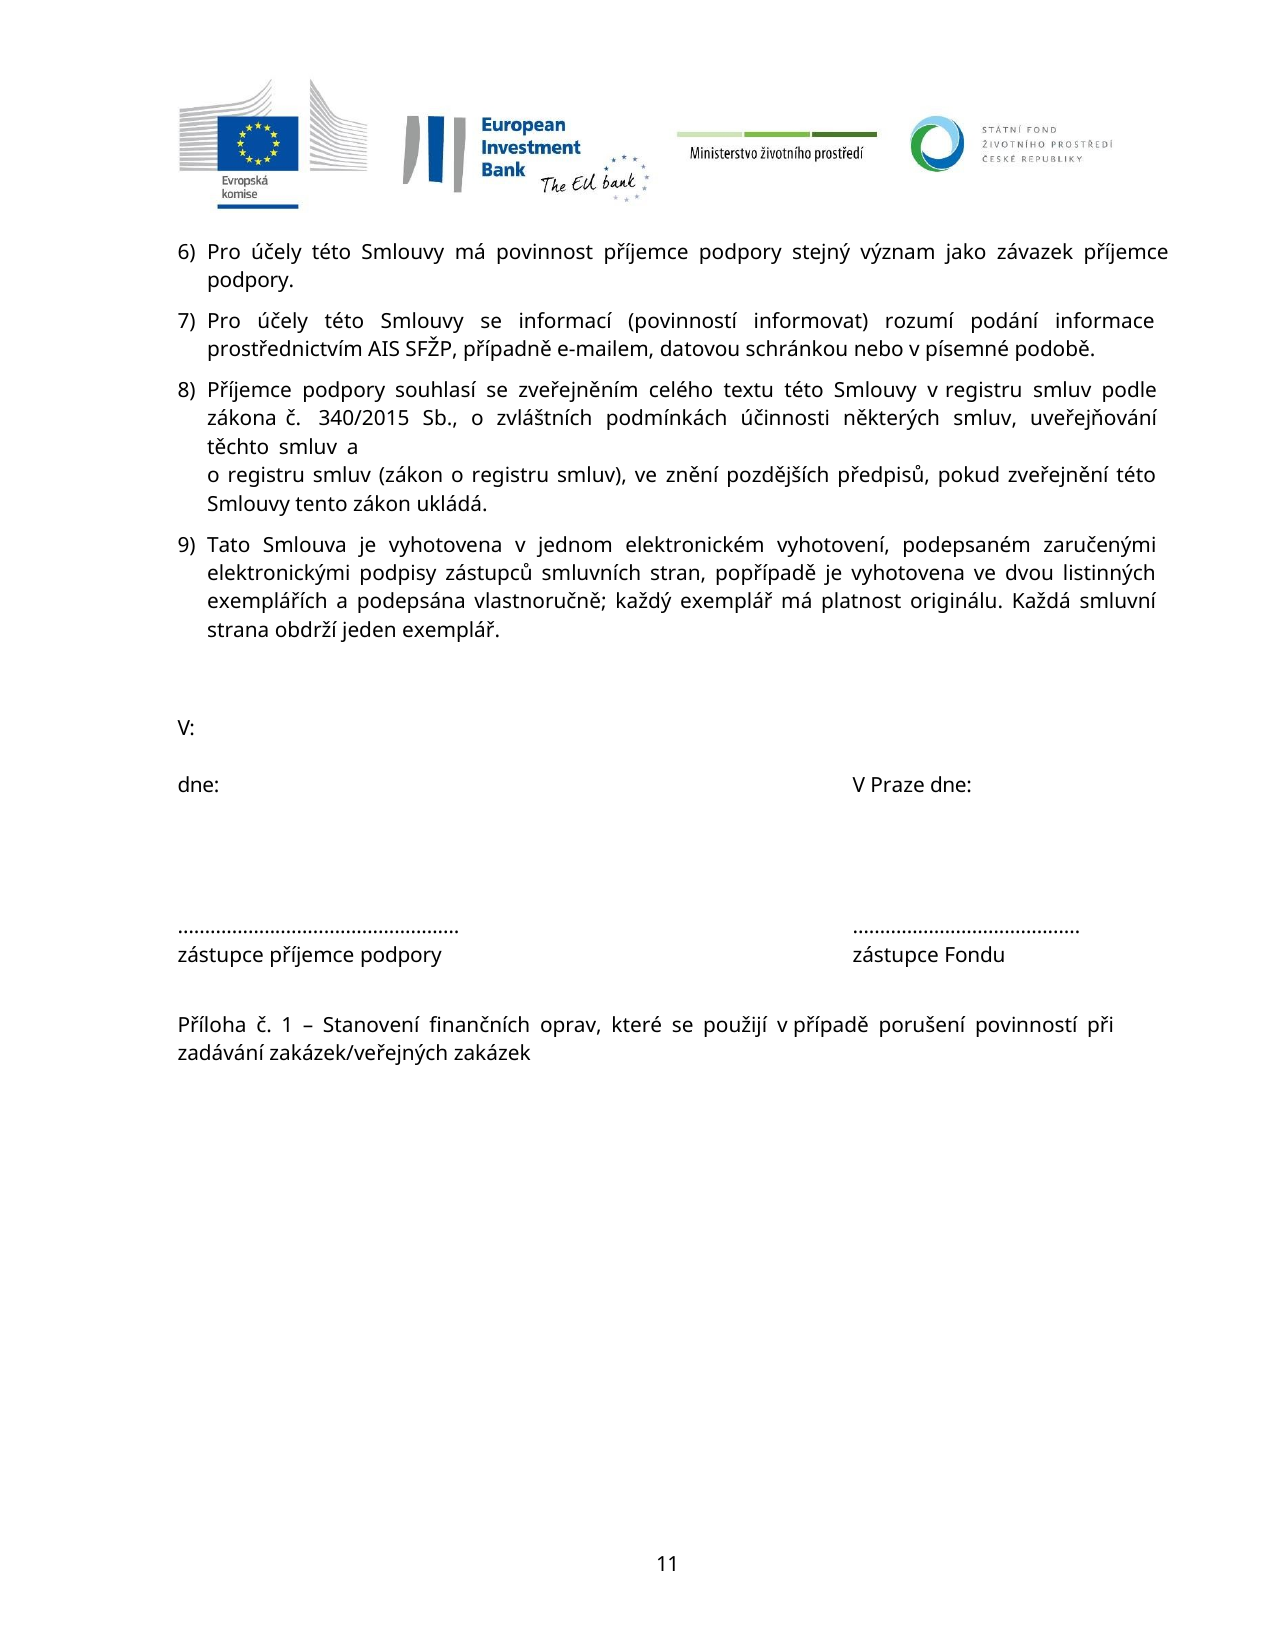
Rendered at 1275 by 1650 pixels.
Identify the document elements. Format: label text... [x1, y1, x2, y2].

text ……………………………………………. …………………………………… [177, 912, 1169, 940]
text o registru smluv (zákon o registru smluv), ve znění pozdějších předpisů, pokud zveřejnění této Smlouvy tento zákon ukládá. [207, 460, 1156, 517]
text zástupce příjemce podpory zástupce Fondu [177, 940, 1169, 968]
picture [177, 73, 1115, 213]
text Příloha č. 1 – Stanovení finančních oprav, které se použijí v případě porušení povinností při zadávání zakázek/veřejných zakázek [177, 1010, 1169, 1067]
list Pro účely této Smlouvy má povinnost příjemce podpory stejný význam jako závazek příjemce podpory. [177, 237, 1169, 294]
list Příjemce podpory souhlasí se zveřejněním celého textu této Smlouvy v registru smluv podle zákona č. 340/2015 Sb., o zvláštních podmínkách účinnosti některých smluv, uveřejňování těchto smluv a [177, 375, 1157, 460]
text V: [177, 713, 1169, 741]
text dne: V Praze dne: [177, 770, 1169, 798]
list Pro účely této Smlouvy se informací (povinností informovat) rozumí podání informace prostřednictvím AIS SFŽP, případně e-mailem, datovou schránkou nebo v písemné podobě. [177, 307, 1156, 362]
list Tato Smlouva je vyhotovena v jednom elektronickém vyhotovení, podepsaném zaručenými elektronickými podpisy zástupců smluvních stran, popřípadě je vyhotovena ve dvou listinných exemplářích a podepsána vlastnoručně; každý exemplář má platnost originálu. Každá smluvní strana obdrží jeden exemplář. [177, 530, 1157, 643]
